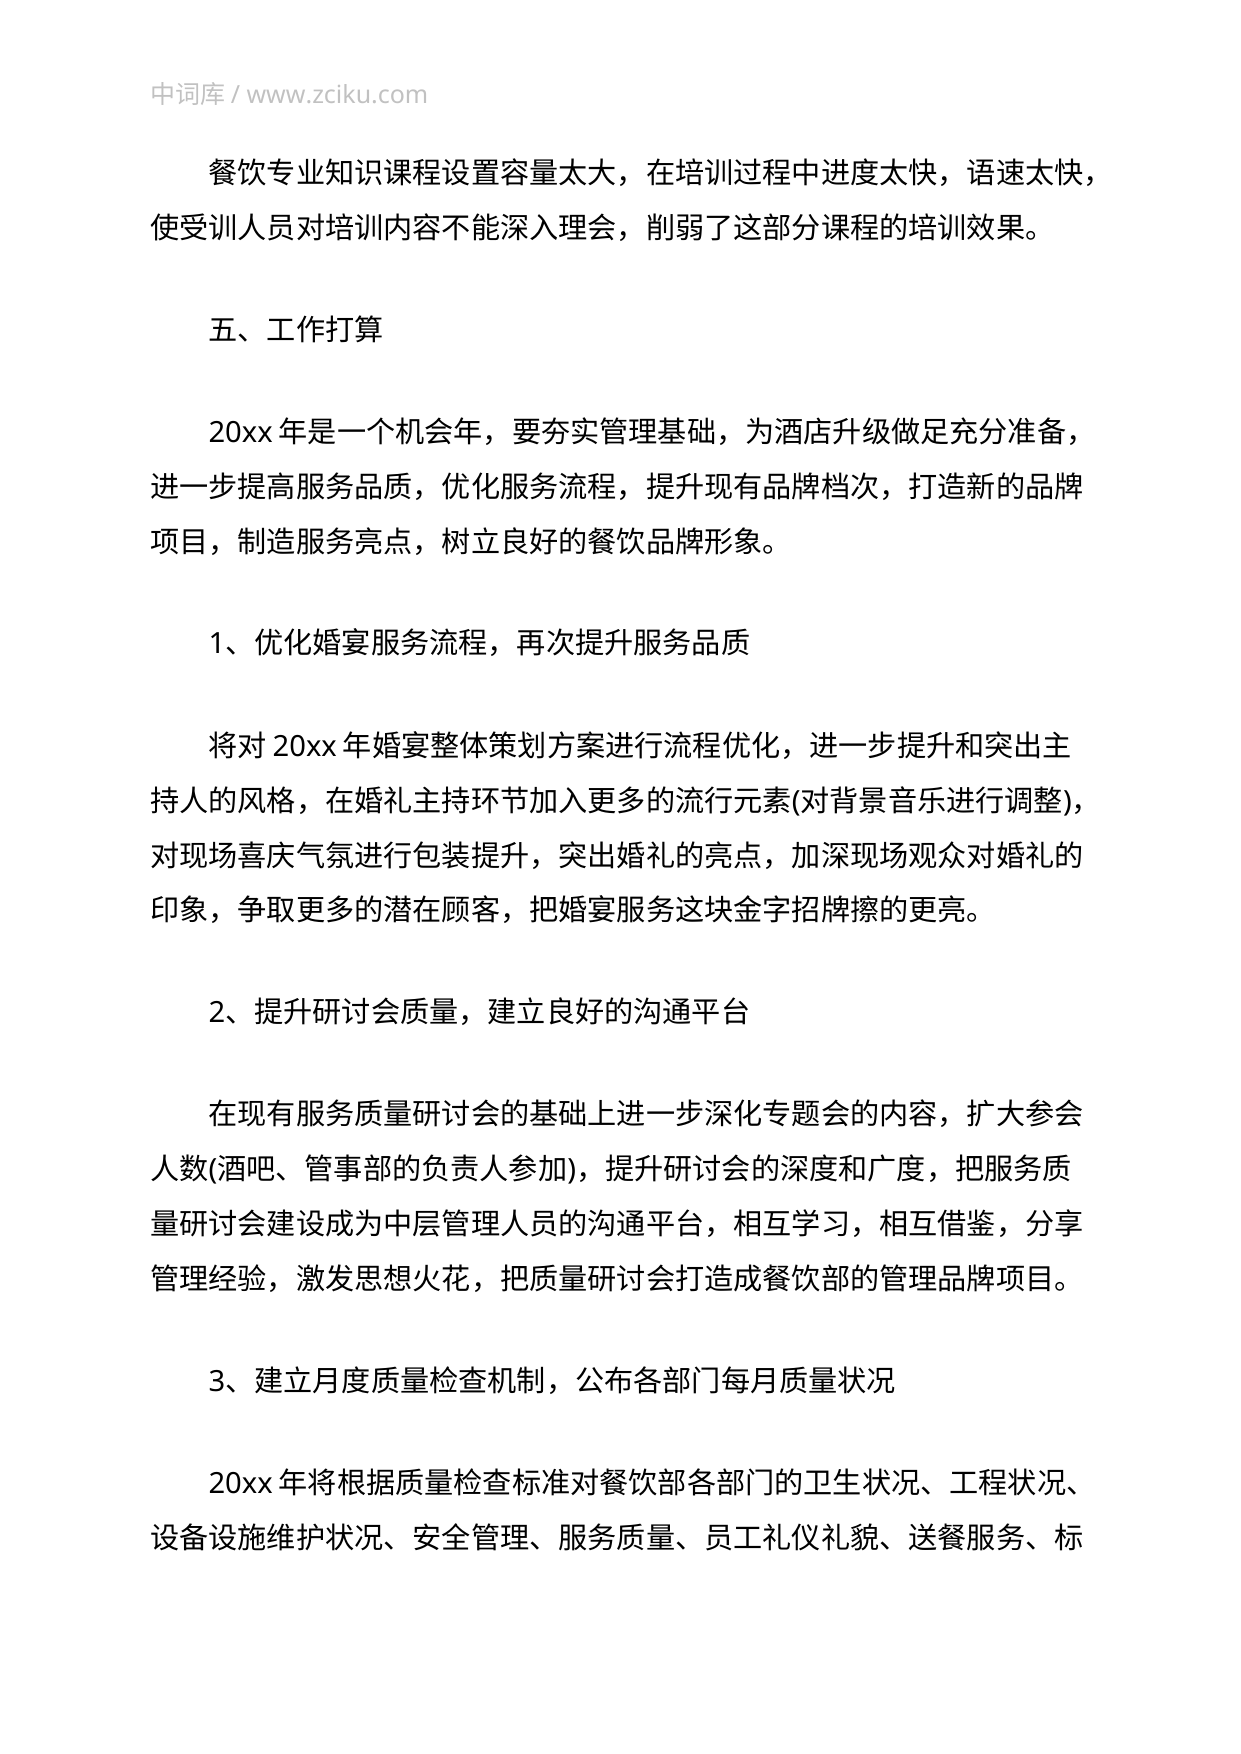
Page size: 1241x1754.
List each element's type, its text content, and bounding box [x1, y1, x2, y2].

text 1、优化婚宴服务流程，再次提升服务品质 [150, 620, 1090, 662]
text 在现有服务质量研讨会的基础上进一步深化专题会的内容，扩大参会人数(酒吧、管事部的负责人参加)，提升研讨会的深度和广度，把服务质量研讨会建设成为中层管理人员的沟通平台，相互学习，相互借鉴，分享管理经验，激发思想火花，把质量研讨会打造成餐饮部的管理品牌项目。 [150, 1091, 1090, 1298]
text 3、建立月度质量检查机制，公布各部门每月质量状况 [150, 1357, 1090, 1400]
text 20xx年是一个机会年，要夯实管理基础，为酒店升级做足充分准备，进一步提高服务品质，优化服务流程，提升现有品牌档次，打造新的品牌项目，制造服务亮点，树立良好的餐饮品牌形象。 [150, 408, 1090, 561]
text 五、工作打算 [150, 307, 1090, 349]
text 餐饮专业知识课程设置容量太大，在培训过程中进度太快，语速太快，使受训人员对培训内容不能深入理会，削弱了这部分课程的培训效果。 [150, 150, 1090, 247]
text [150, 1459, 1090, 1557]
text 将对20xx年婚宴整体策划方案进行流程优化，进一步提升和突出主持人的风格，在婚礼主持环节加入更多的流行元素(对背景音乐进行调整)，对现场喜庆气氛进行包装提升，突出婚礼的亮点，加深现场观众对婚礼的印象，争取更多的潜在顾客，把婚宴服务这块金字招牌擦的更亮。 [150, 722, 1090, 929]
text 2、提升研讨会质量，建立良好的沟通平台 [150, 989, 1090, 1031]
